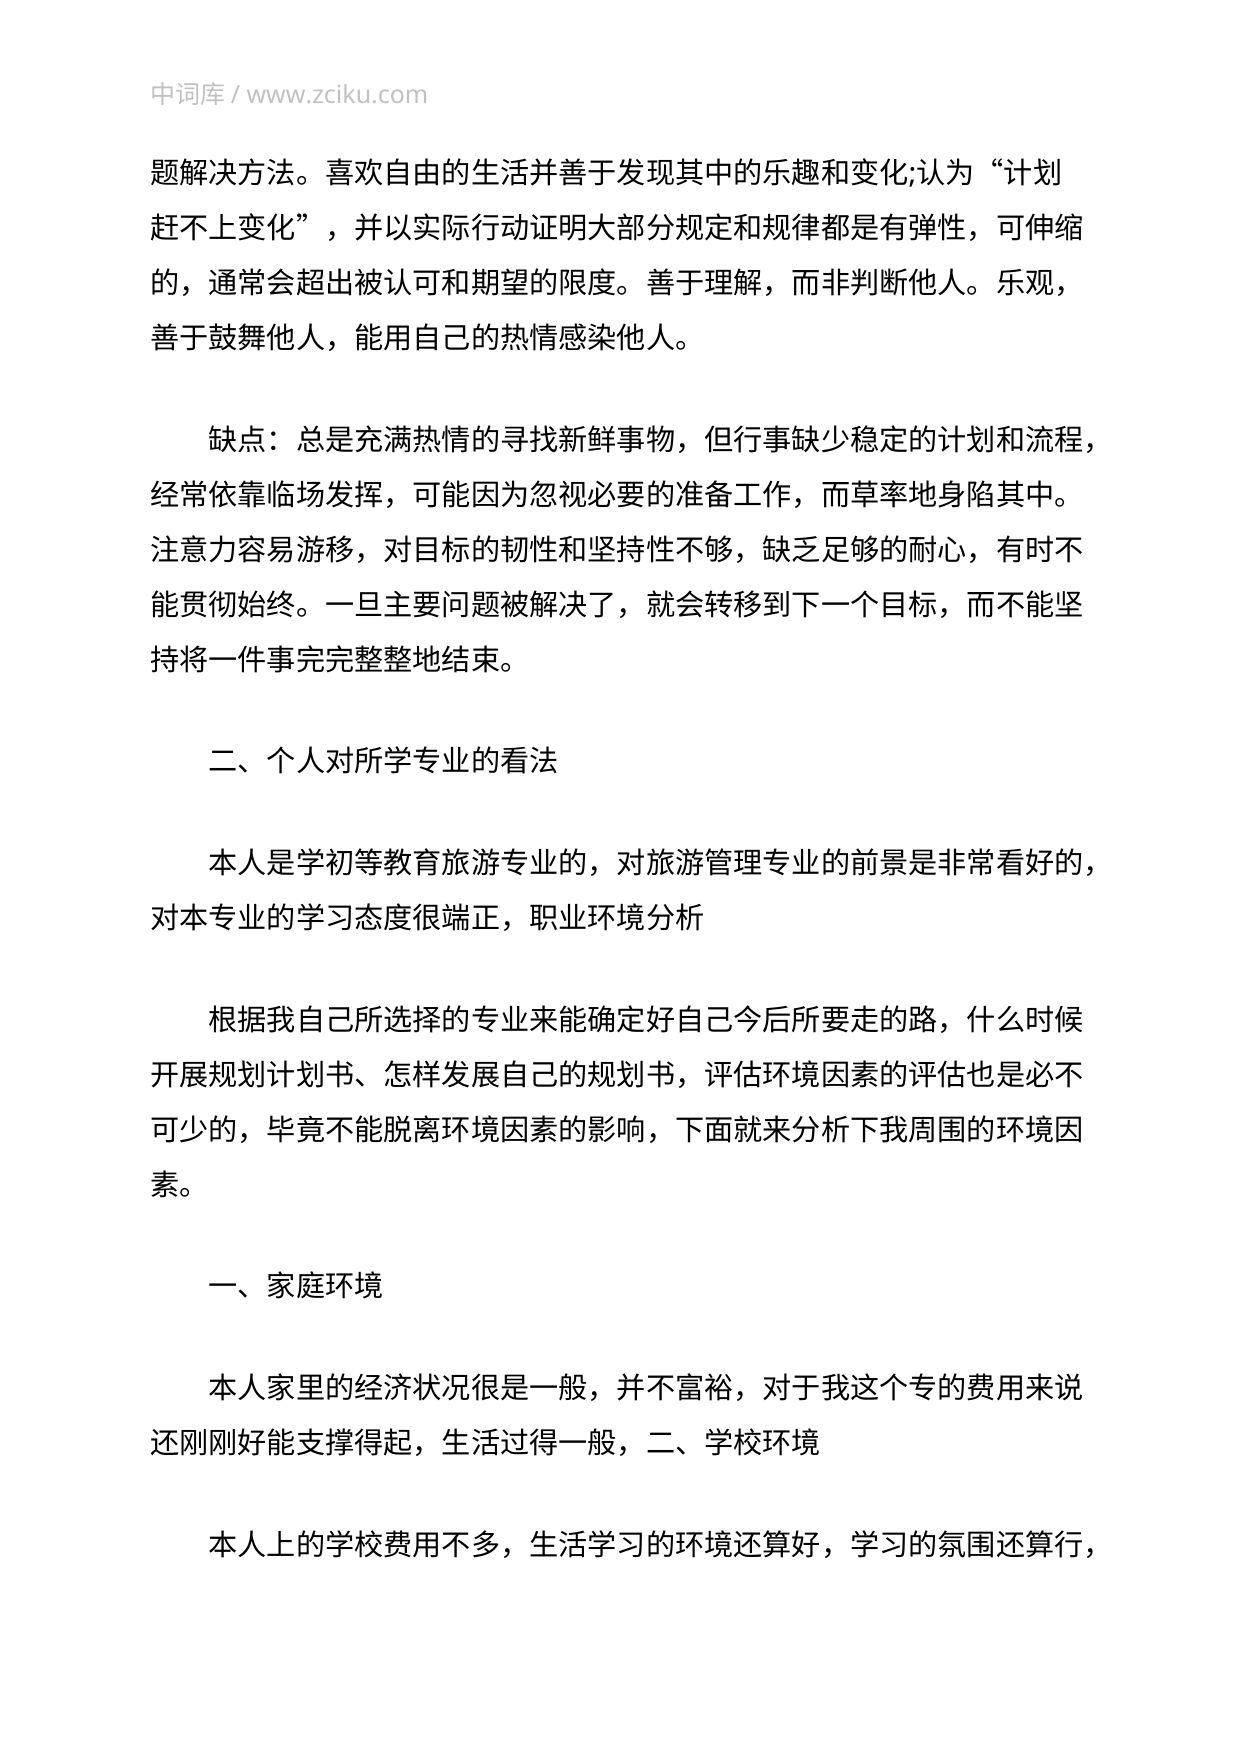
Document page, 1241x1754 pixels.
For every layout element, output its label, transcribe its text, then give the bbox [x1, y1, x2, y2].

text 一、家庭环境 [150, 1263, 1090, 1305]
text 缺点：总是充满热情的寻找新鲜事物，但行事缺少稳定的计划和流程，经常依靠临场发挥，可能因为忽视必要的准备工作，而草率地身陷其中。注意力容易游移，对目标的韧性和坚持性不够，缺乏足够的耐心，有时不能贯彻始终。一旦主要问题被解决了，就会转移到下一个目标，而不能坚持将一件事完完整整地结束。 [150, 417, 1090, 678]
text 二、个人对所学专业的看法 [150, 738, 1090, 780]
text 根据我自己所选择的专业来能确定好自己今后所要走的路，什么时候开展规划计划书、怎样发展自己的规划书，评估环境因素的评估也是必不可少的，毕竟不能脱离环境因素的影响，下面就来分析下我周围的环境因素。 [150, 996, 1090, 1203]
text 本人是学初等教育旅游专业的，对旅游管理专业的前景是非常看好的，对本专业的学习态度很端正，职业环境分析 [150, 840, 1090, 937]
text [150, 1521, 1090, 1563]
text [150, 150, 1090, 357]
text 本人家里的经济状况很是一般，并不富裕，对于我这个专的费用来说还刚刚好能支撑得起，生活过得一般，二、学校环境 [150, 1364, 1090, 1462]
